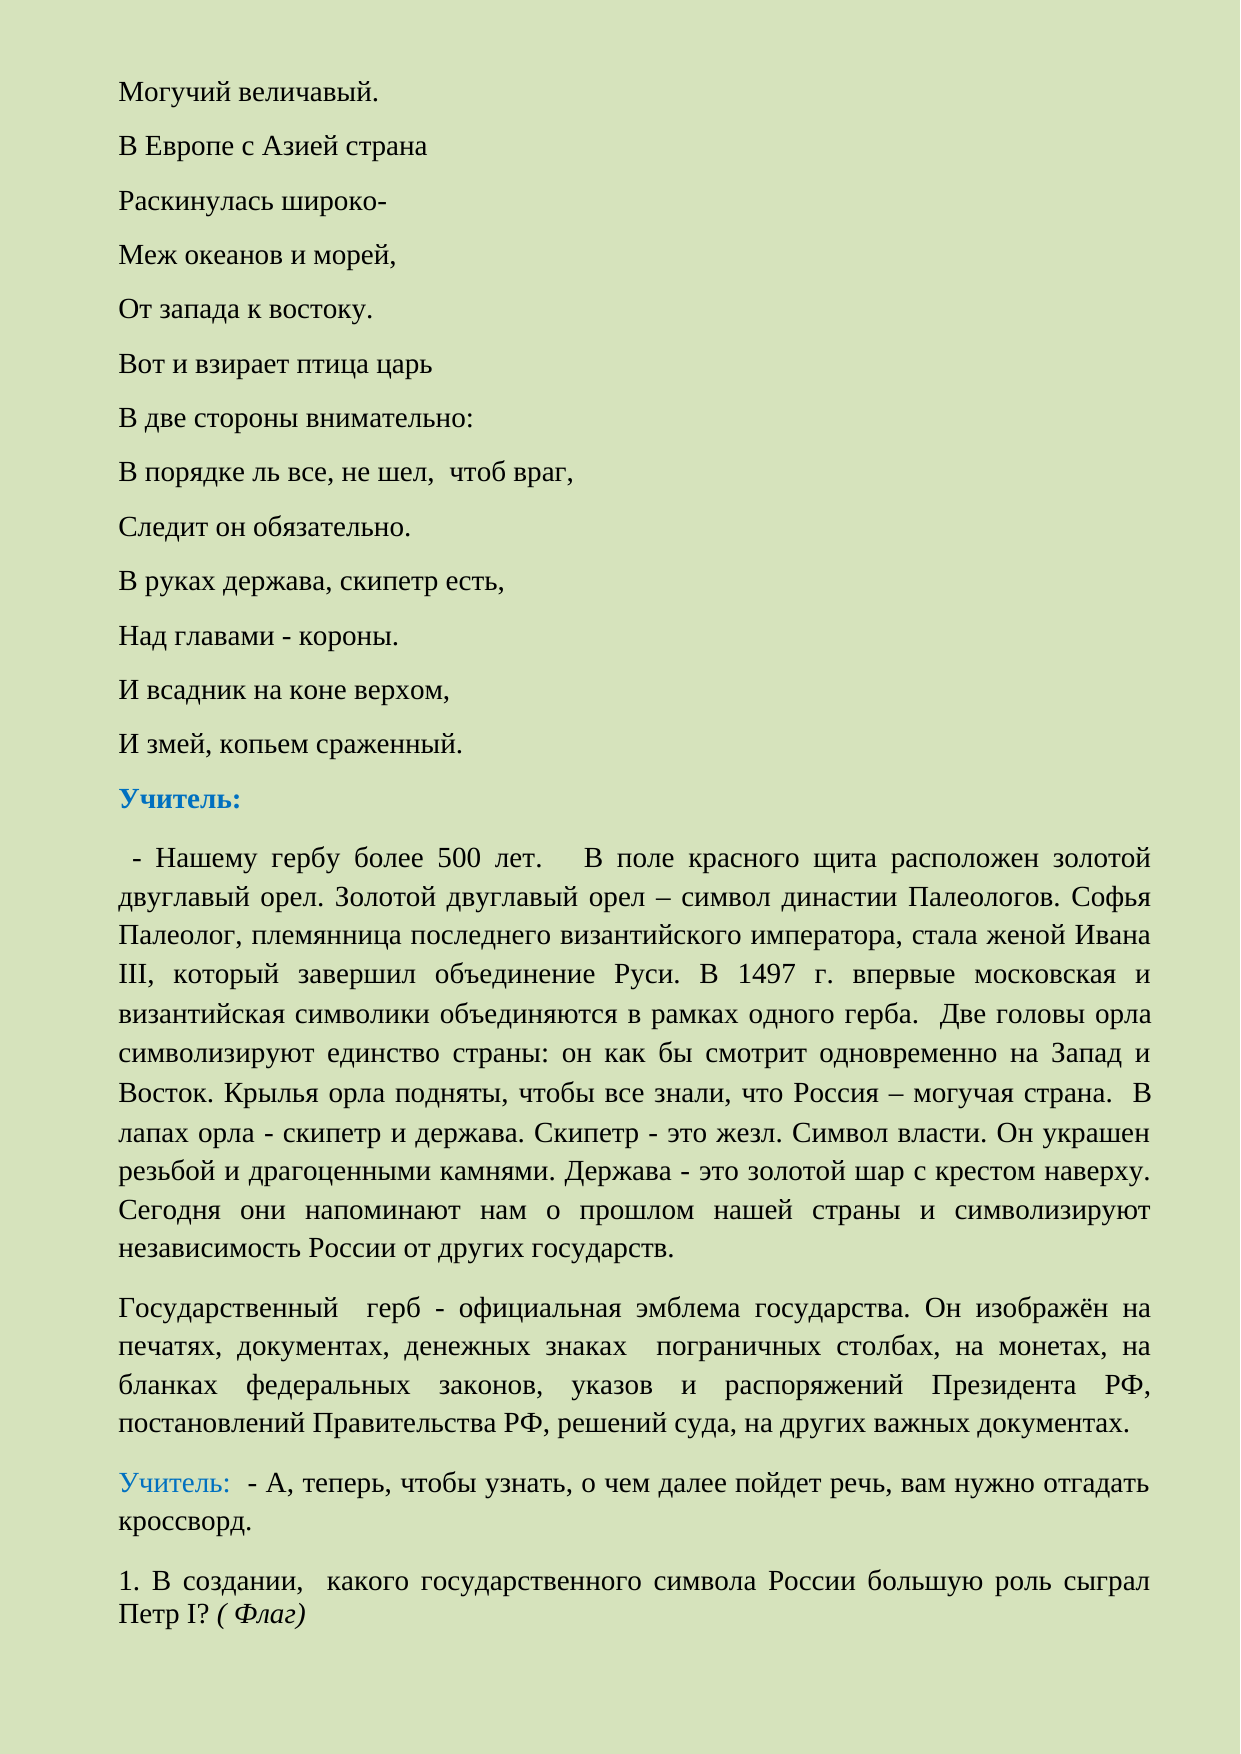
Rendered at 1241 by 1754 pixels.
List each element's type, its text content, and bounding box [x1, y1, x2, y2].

text В порядке ль все, не шел, чтоб враг, [118, 454, 1152, 488]
text 1. В создании, какого государственного символа России большую роль сыграл Петр I? ( Флаг) [118, 1563, 1152, 1630]
text И всадник на коне верхом, [118, 672, 1152, 706]
text Государственный герб - официальная эмблема государства. Он изображён на печатях, документах, денежных знаках пограничных столбах, на монетах, на бланках федеральных законов, указов и распоряжений Президента РФ, постановлений Правительства РФ, решений суда, на других важных документах. [118, 1290, 1152, 1439]
text Учитель: [118, 781, 1152, 814]
text В Европе с Азией страна [118, 128, 1152, 162]
text Над главами - короны. [118, 618, 1152, 651]
text В руках держава, скипетр есть, [118, 563, 1152, 597]
text И змей, копьем сраженный. [118, 726, 1152, 760]
text - Нашему гербу более 500 лет. В поле красного щита расположен золотой двуглавый орел. Золотой двуглавый орел – символ династии Палеологов. Софья Палеолог, племянница последнего византийского императора, стала женой Ивана III, который завершил объединение Руси. В 1497 г. впервые московская и византийская символики объединяются в рамках одного герба. Две головы орла символизируют единство страны: он как бы смотрит одновременно на Запад и Восток. Крылья орла подняты, чтобы все знали, что Россия – могучая страна. В лапах орла - скипетр и держава. Скипетр - это жезл. Символ власти. Он украшен резьбой и драгоценными камнями. Держава - это золотой шар с крестом наверху. Сегодня они напоминают нам о прошлом нашей страны и символизируют независимость России от других государств. [118, 840, 1152, 1264]
text Могучий величавый. [118, 74, 1152, 107]
text Меж океанов и морей, [118, 237, 1152, 271]
text Следит он обязательно. [118, 509, 1152, 542]
text От запада к востоку. [118, 291, 1152, 325]
text Вот и взирает птица царь [118, 346, 1152, 379]
text В две стороны внимательно: [118, 400, 1152, 434]
text Раскинулась широко- [118, 183, 1152, 216]
text Учитель: - А, теперь, чтобы узнать, о чем далее пойдет речь, вам нужно отгадать кроссворд. [118, 1465, 1152, 1537]
